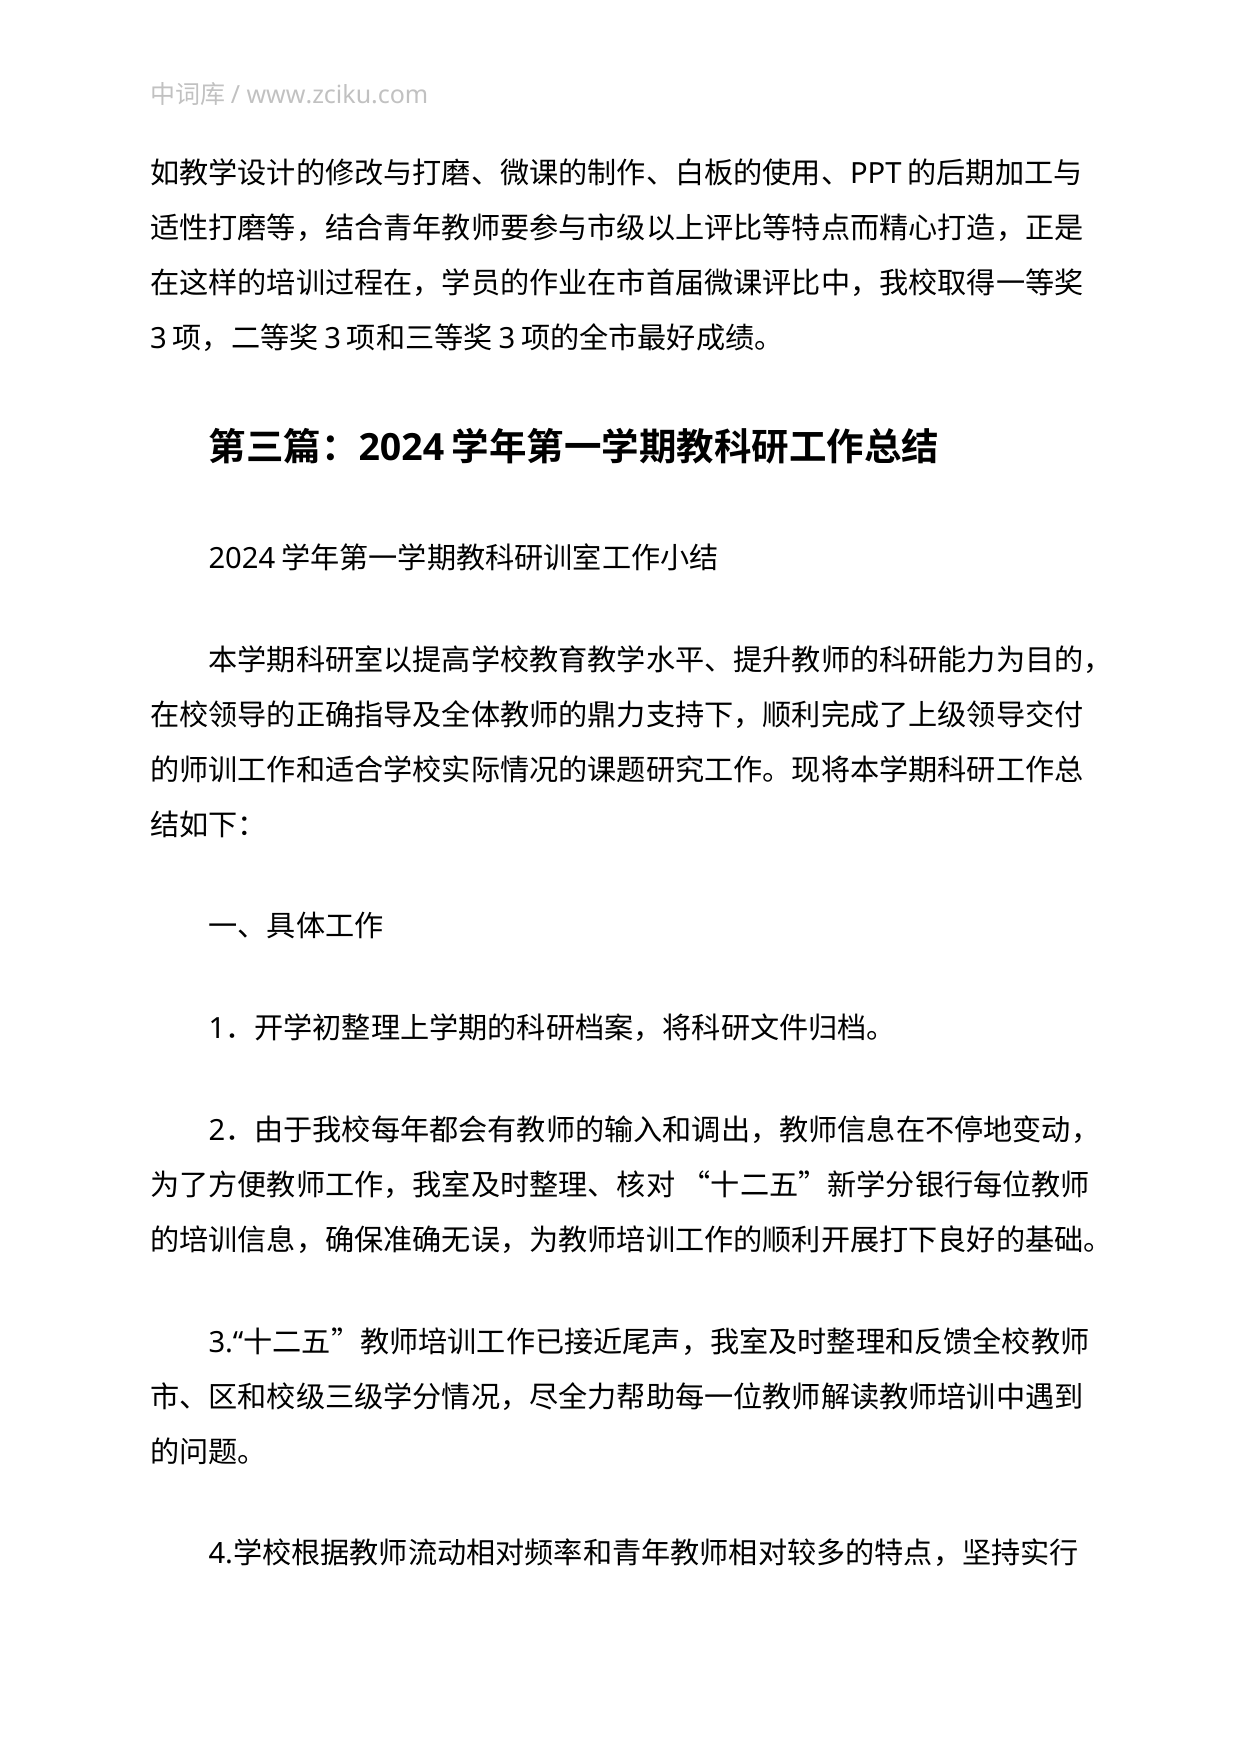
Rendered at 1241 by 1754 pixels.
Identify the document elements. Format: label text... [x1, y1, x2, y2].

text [150, 150, 1090, 357]
text 3.“十二五”教师培训工作已接近尾声，我室及时整理和反馈全校教师市、区和校级三级学分情况，尽全力帮助每一位教师解读教师培训中遇到的问题。 [150, 1318, 1090, 1470]
text 2．由于我校每年都会有教师的输入和调出，教师信息在不停地变动，为了方便教师工作，我室及时整理、核对 “十二五”新学分银行每位教师的培训信息，确保准确无误，为教师培训工作的顺利开展打下良好的基础。 [150, 1107, 1090, 1259]
text 第三篇：2024学年第一学期教科研工作总结 [150, 417, 1090, 471]
text 一、具体工作 [150, 903, 1090, 945]
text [150, 1530, 1090, 1572]
text 1．开学初整理上学期的科研档案，将科研文件归档。 [150, 1004, 1090, 1047]
text 本学期科研室以提高学校教育教学水平、提升教师的科研能力为目的，在校领导的正确指导及全体教师的鼎力支持下，顺利完成了上级领导交付的师训工作和适合学校实际情况的课题研究工作。现将本学期科研工作总结如下： [150, 636, 1090, 843]
text 2024学年第一学期教科研训室工作小结 [150, 534, 1090, 577]
